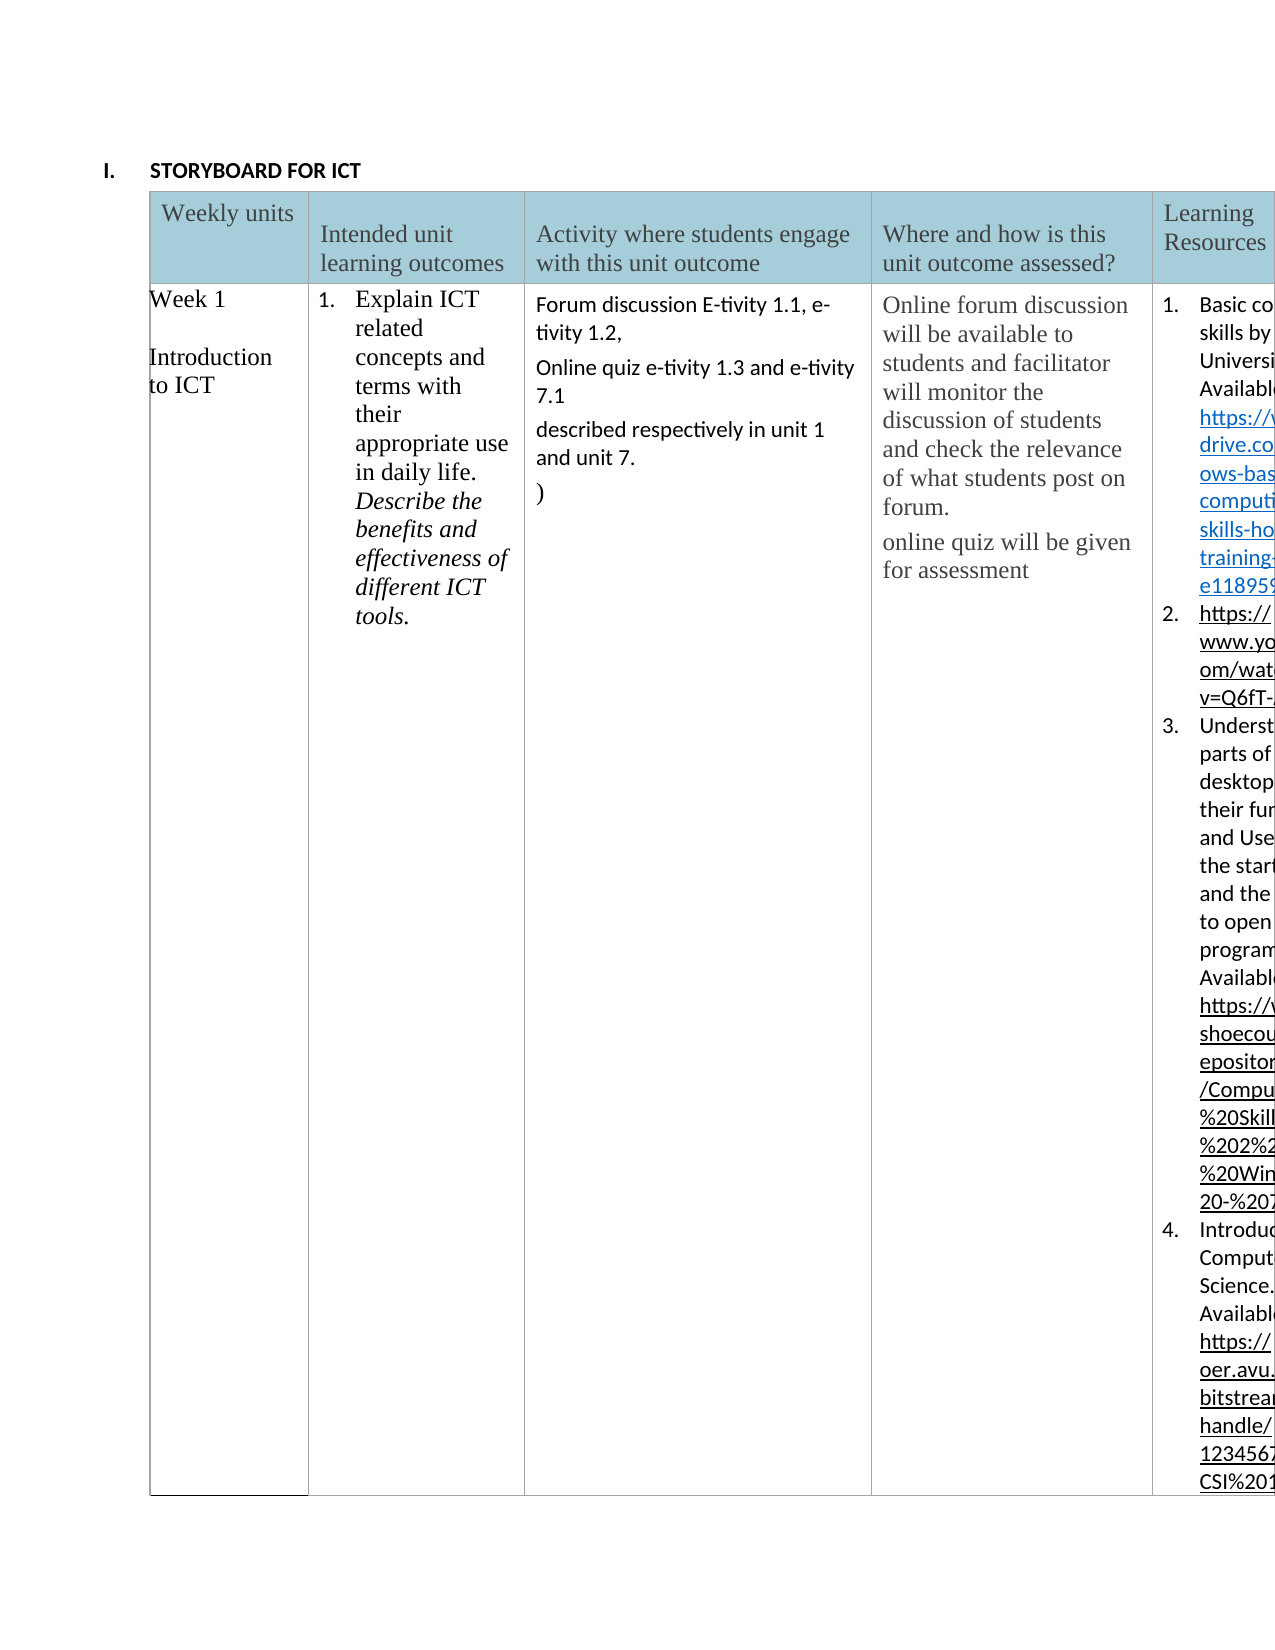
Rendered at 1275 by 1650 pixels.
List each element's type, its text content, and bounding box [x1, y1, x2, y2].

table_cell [525, 284, 871, 1495]
table_header Intended unit learning outcomes [309, 192, 524, 283]
table_header Weekly units [151, 192, 308, 283]
list STORYBOARD FOR ICT [103, 156, 1125, 184]
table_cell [872, 284, 1152, 1495]
table_header Where and how is this unit outcome assessed? [872, 192, 1152, 283]
table_header Learning Resources [1153, 192, 1274, 283]
table_header Activity where students engage with this unit outcome [525, 192, 871, 283]
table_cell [151, 284, 308, 1495]
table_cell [1153, 284, 1274, 1495]
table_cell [309, 284, 524, 1495]
